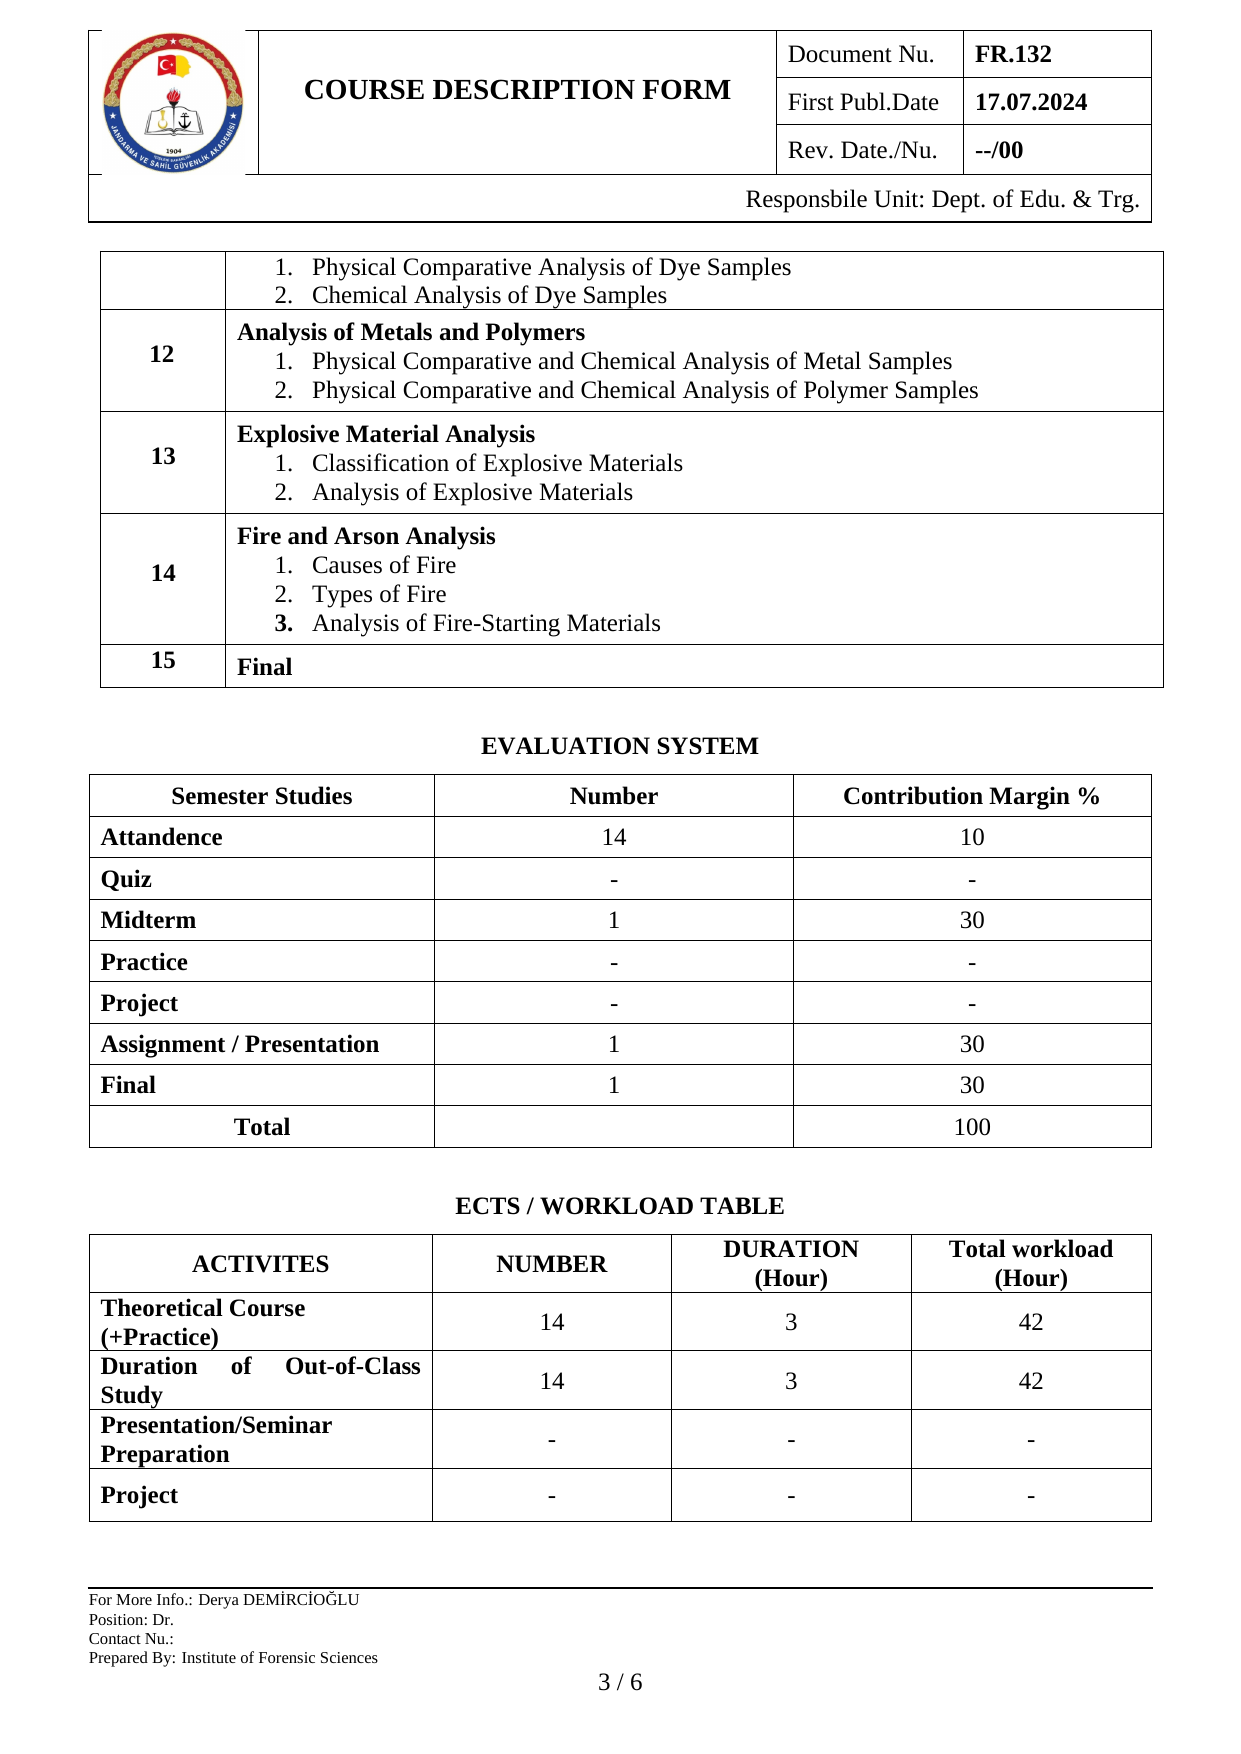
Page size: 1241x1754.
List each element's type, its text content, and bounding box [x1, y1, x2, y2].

table_cell 11 [101, 252, 225, 309]
table_cell Attandence [90, 817, 434, 857]
table_cell 30 [794, 900, 1151, 940]
table_cell - [912, 1469, 1151, 1521]
table_cell 3 [672, 1293, 911, 1350]
table_cell Dye Analysis Physical Comparative Analysis of Dye Samples Chemical Analysis of Dye Samples [226, 252, 1163, 309]
table_header Number [435, 775, 793, 816]
table_cell Final [90, 1065, 434, 1105]
table_cell - [433, 1410, 671, 1467]
table_cell 14 [435, 817, 793, 857]
table_cell - [794, 982, 1151, 1022]
table_header ACTIVITES [90, 1235, 432, 1292]
table_cell Final [226, 645, 1163, 687]
table_cell Project [90, 1469, 432, 1521]
table_cell Midterm [90, 900, 434, 940]
table_cell - [672, 1410, 911, 1467]
table_header DURATION (Hour) [672, 1235, 911, 1292]
picture [101, 30, 246, 175]
table_cell 100 [794, 1106, 1151, 1147]
table_header NUMBER [433, 1235, 671, 1292]
table_cell - [912, 1410, 1151, 1467]
table_cell 3 [672, 1351, 911, 1409]
table_cell 10 [794, 817, 1151, 857]
table_cell 1 [435, 900, 793, 940]
table_cell Quiz [90, 858, 434, 898]
table_cell Assignment / Presentation [90, 1024, 434, 1064]
table_cell 30 [794, 1024, 1151, 1064]
table_cell Theoretical Course (+Practice) [90, 1293, 432, 1350]
table_cell 42 [912, 1351, 1151, 1409]
text ECTS / WORKLOAD TABLE [89, 1191, 1152, 1219]
table_cell - [794, 858, 1151, 898]
table_cell - [672, 1469, 911, 1521]
table_header Contribution Margin % [794, 775, 1151, 816]
table_header Semester Studies [90, 775, 434, 816]
table_header Total workload (Hour) [912, 1235, 1151, 1292]
table_cell Total [90, 1106, 434, 1147]
table_cell - [435, 982, 793, 1022]
table_cell - [435, 858, 793, 898]
table_cell 30 [794, 1065, 1151, 1105]
table_cell Practice [90, 941, 434, 981]
table_cell 42 [912, 1293, 1151, 1350]
table_cell - [433, 1469, 671, 1521]
table_cell Duration of Out-of-Class Study [90, 1351, 432, 1409]
text EVALUATION SYSTEM [89, 731, 1152, 760]
table_cell 12 [101, 310, 225, 411]
table_cell 14 [101, 514, 225, 644]
table_cell 14 [433, 1293, 671, 1350]
table_cell 13 [101, 412, 225, 513]
table_cell [435, 1106, 793, 1147]
table_cell Presentation/Seminar Preparation [90, 1410, 432, 1467]
table_cell 1 [435, 1065, 793, 1105]
table_cell 1 [435, 1024, 793, 1064]
table_cell - [435, 941, 793, 981]
table_cell 15 [101, 645, 225, 687]
table_cell Explosive Material Analysis Classification of Explosive Materials Analysis of Explosive Materials [226, 412, 1163, 513]
table_cell Project [90, 982, 434, 1022]
table_cell Analysis of Metals and Polymers Physical Comparative and Chemical Analysis of Metal Samples Physical Comparative and Chemical Analysis of Polymer Samples [226, 310, 1163, 411]
table_cell 14 [433, 1351, 671, 1409]
table_cell - [794, 941, 1151, 981]
table_cell Fire and Arson Analysis Causes of Fire Types of Fire Analysis of Fire-Starting Materials [226, 514, 1163, 644]
